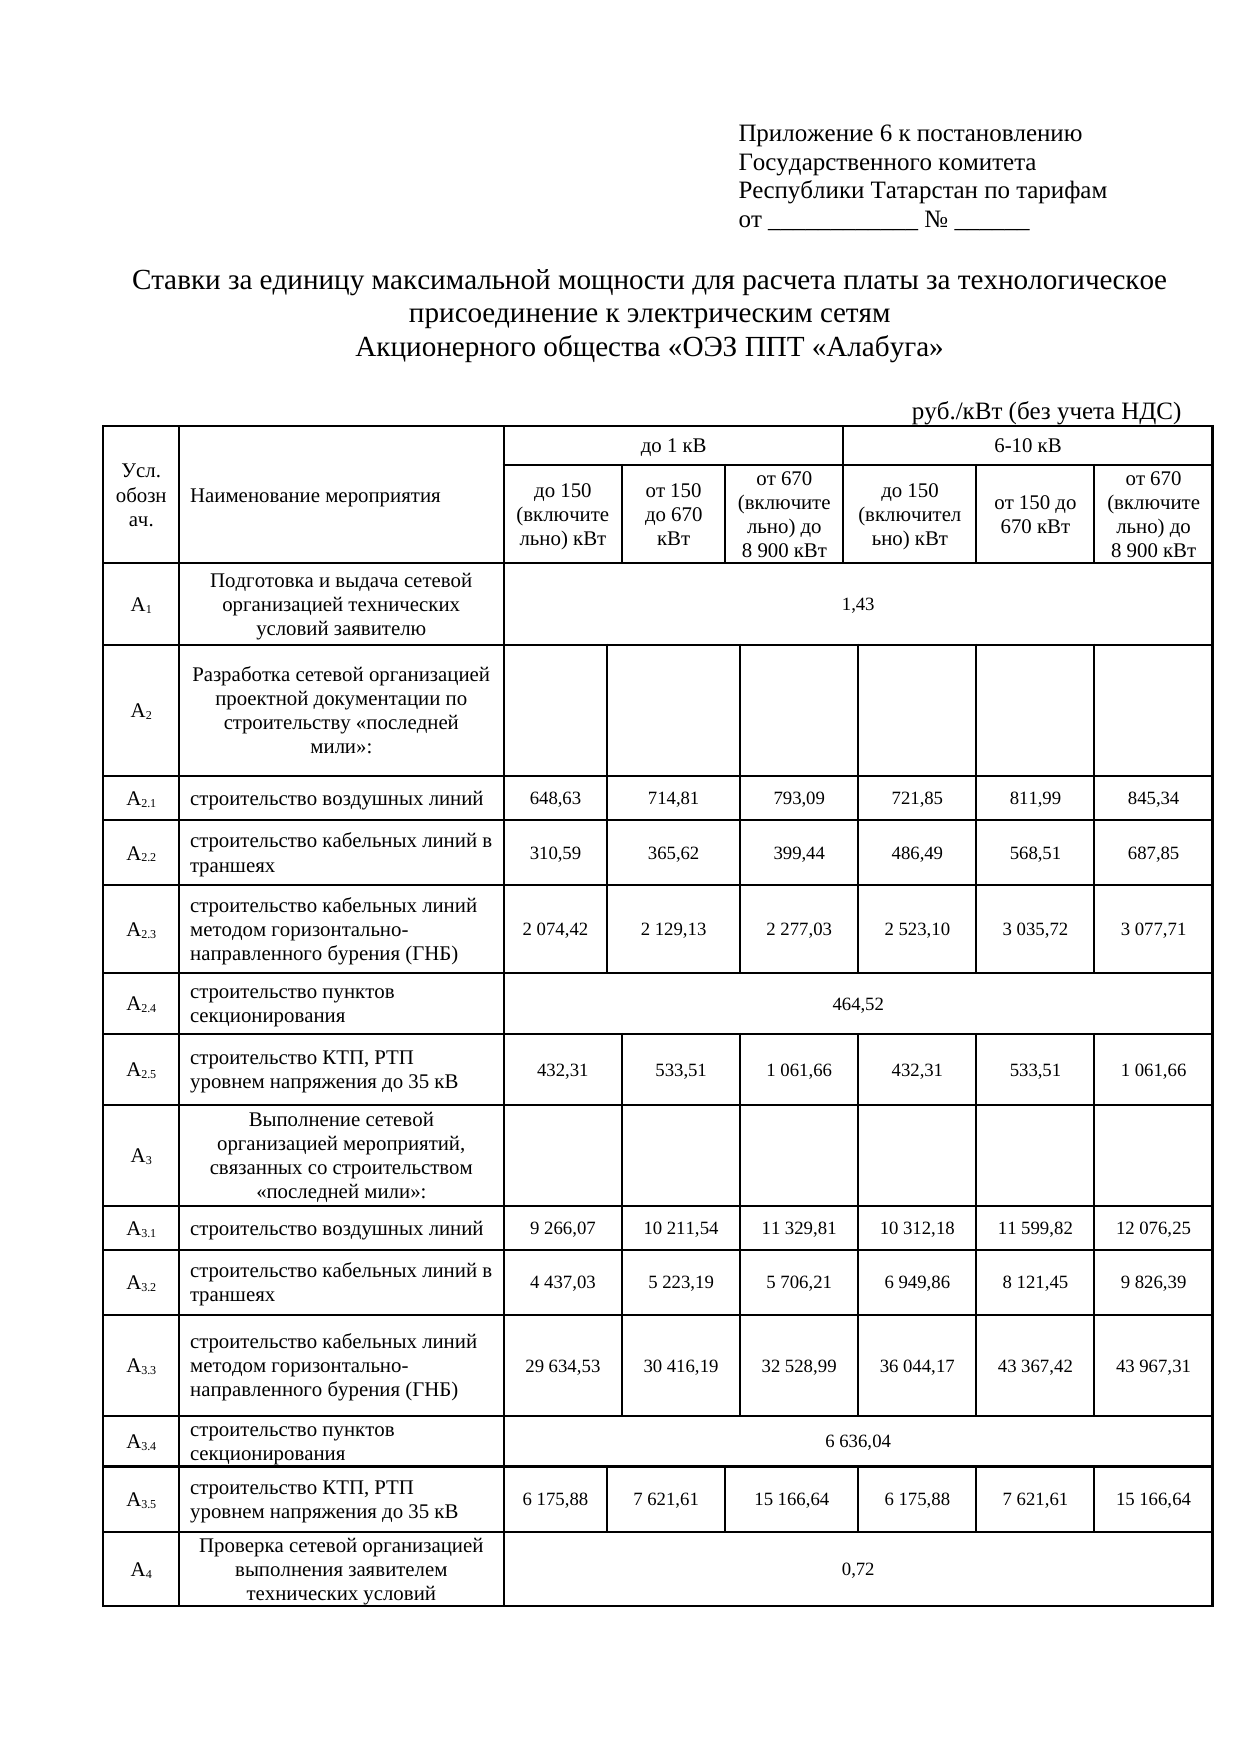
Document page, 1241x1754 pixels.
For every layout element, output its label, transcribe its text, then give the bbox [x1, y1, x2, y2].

table_header Наименование мероприятия [180, 427, 503, 562]
table_cell [859, 646, 975, 775]
text Ставки за единицу максимальной мощности для расчета платы за технологическое присоединение к электрическим сетям [118, 262, 1181, 329]
table_cell 1 061,66 [1095, 1035, 1211, 1103]
table_cell 486,49 [859, 821, 975, 884]
table_cell Выполнение сетевой организацией мероприятий, связанных со строительством «последней мили»: [180, 1106, 503, 1205]
table_cell 8 121,45 [977, 1251, 1093, 1314]
table_cell 432,31 [505, 1035, 621, 1103]
table_cell 1 061,66 [741, 1035, 857, 1103]
table_header 6-10 кВ [844, 427, 1211, 464]
table_cell 0,72 [505, 1533, 1211, 1605]
table_cell [623, 1106, 739, 1205]
table_cell А2.5 [104, 1035, 178, 1103]
table_cell 2 129,13 [608, 886, 739, 972]
table_cell 29 634,53 [505, 1316, 621, 1415]
table_cell А2.2 [104, 821, 178, 884]
table_cell 464,52 [505, 974, 1211, 1033]
text Акционерного общества «ОЭЗ ППТ «Алабуга» [118, 329, 1181, 362]
table_cell 3 077,71 [1095, 886, 1211, 972]
table_cell строительство кабельных линий методом горизонтально-направленного бурения (ГНБ) [180, 886, 503, 972]
table_cell 11 329,81 [741, 1207, 857, 1248]
text руб./кВт (без учета НДС) [118, 396, 1181, 425]
table_cell 811,99 [977, 777, 1093, 818]
table_cell 12 076,25 [1095, 1207, 1211, 1248]
table_cell А1 [104, 564, 178, 643]
table_cell [859, 1106, 975, 1205]
table_cell А2.4 [104, 974, 178, 1033]
table_cell 533,51 [623, 1035, 739, 1103]
table_cell 3 035,72 [977, 886, 1093, 972]
table_cell строительство КТП, РТП уровнем напряжения до 35 кВ [180, 1035, 503, 1103]
table_cell 9 266,07 [505, 1207, 621, 1248]
table_cell А3.2 [104, 1251, 178, 1314]
table_cell 721,85 [859, 777, 975, 818]
table_cell 5 706,21 [741, 1251, 857, 1314]
table_cell 399,44 [741, 821, 857, 884]
table_cell 365,62 [608, 821, 739, 884]
table_cell строительство кабельных линий методом горизонтально-направленного бурения (ГНБ) [180, 1316, 503, 1415]
table_cell А3 [104, 1106, 178, 1205]
table_cell 533,51 [977, 1035, 1093, 1103]
text от ____________ № ______ [738, 204, 1181, 233]
table_cell 30 416,19 [623, 1316, 739, 1415]
table_cell 2 074,42 [505, 886, 606, 972]
table_cell 432,31 [859, 1035, 975, 1103]
text Приложение 6 к постановлению [118, 118, 1181, 147]
table_cell 310,59 [505, 821, 606, 884]
table_cell 43 367,42 [977, 1316, 1093, 1415]
table_cell строительство кабельных линий в траншеях [180, 1251, 503, 1314]
table_cell А3.3 [104, 1316, 178, 1415]
table_cell 1,43 [505, 564, 1211, 643]
table_cell А3.4 [104, 1417, 178, 1465]
table_cell 10 312,18 [859, 1207, 975, 1248]
table_cell 36 044,17 [859, 1316, 975, 1415]
table_cell 10 211,54 [623, 1207, 739, 1248]
table_cell строительство воздушных линий [180, 777, 503, 818]
table_cell 2 523,10 [859, 886, 975, 972]
table_cell [505, 1106, 621, 1205]
table_cell 7 621,61 [977, 1468, 1093, 1531]
table_cell 845,34 [1095, 777, 1211, 818]
table_cell 568,51 [977, 821, 1093, 884]
table_cell А4 [104, 1533, 178, 1605]
table_cell 687,85 [1095, 821, 1211, 884]
table_cell строительство КТП, РТП уровнем напряжения до 35 кВ [180, 1468, 503, 1531]
table_cell строительство кабельных линий в траншеях [180, 821, 503, 884]
table_cell 4 437,03 [505, 1251, 621, 1314]
table_cell от 670 (включительно) до 8 900 кВт [726, 466, 842, 562]
table_cell А2.1 [104, 777, 178, 818]
table_cell А2.3 [104, 886, 178, 972]
table_cell 6 175,88 [859, 1468, 975, 1531]
table_cell 15 166,64 [1095, 1468, 1211, 1531]
table_cell А3.1 [104, 1207, 178, 1248]
table_cell [741, 1106, 857, 1205]
table_header Усл. обознач. [104, 427, 178, 562]
table_cell строительство воздушных линий [180, 1207, 503, 1248]
table_cell 648,63 [505, 777, 606, 818]
table_cell 793,09 [741, 777, 857, 818]
table_cell от 150 до 670 кВт [623, 466, 724, 562]
table_cell от 150 до 670 кВт [977, 466, 1093, 562]
table_cell 6 636,04 [505, 1417, 1211, 1465]
table_cell 32 528,99 [741, 1316, 857, 1415]
table_cell до 150 (включительно) кВт [505, 466, 621, 562]
table_cell 43 967,31 [1095, 1316, 1211, 1415]
table_cell А3.5 [104, 1468, 178, 1531]
table_cell строительство пунктов секционирования [180, 974, 503, 1033]
table_cell 6 949,86 [859, 1251, 975, 1314]
table_cell строительство пунктов секционирования [180, 1417, 503, 1465]
table_cell [1095, 1106, 1211, 1205]
table_cell А2 [104, 646, 178, 775]
table_cell 15 166,64 [726, 1468, 857, 1531]
table_cell до 150 (включительно) кВт [844, 466, 975, 562]
table_cell 5 223,19 [623, 1251, 739, 1314]
table_cell Подготовка и выдача сетевой организацией технических условий заявителю [180, 564, 503, 643]
table_cell 714,81 [608, 777, 739, 818]
text Республики Татарстан по тарифам [738, 176, 1181, 204]
table_cell 6 175,88 [505, 1468, 606, 1531]
table_cell 7 621,61 [608, 1468, 724, 1531]
table_header до 1 кВ [505, 427, 842, 464]
table_cell Проверка сетевой организацией выполнения заявителем технических условий [180, 1533, 503, 1605]
table_cell [977, 646, 1093, 775]
table_cell 11 599,82 [977, 1207, 1093, 1248]
table_cell 2 277,03 [741, 886, 857, 972]
text Государственного комитета [738, 147, 1181, 176]
table_cell [977, 1106, 1093, 1205]
table_cell [741, 646, 857, 775]
table_cell от 670 (включительно) до 8 900 кВт [1095, 466, 1211, 562]
table_cell 9 826,39 [1095, 1251, 1211, 1314]
table_cell [505, 646, 606, 775]
table_cell [1095, 646, 1211, 775]
table_cell [608, 646, 739, 775]
table_cell Разработка сетевой организацией проектной документации по строительству «последней мили»: [180, 646, 503, 775]
